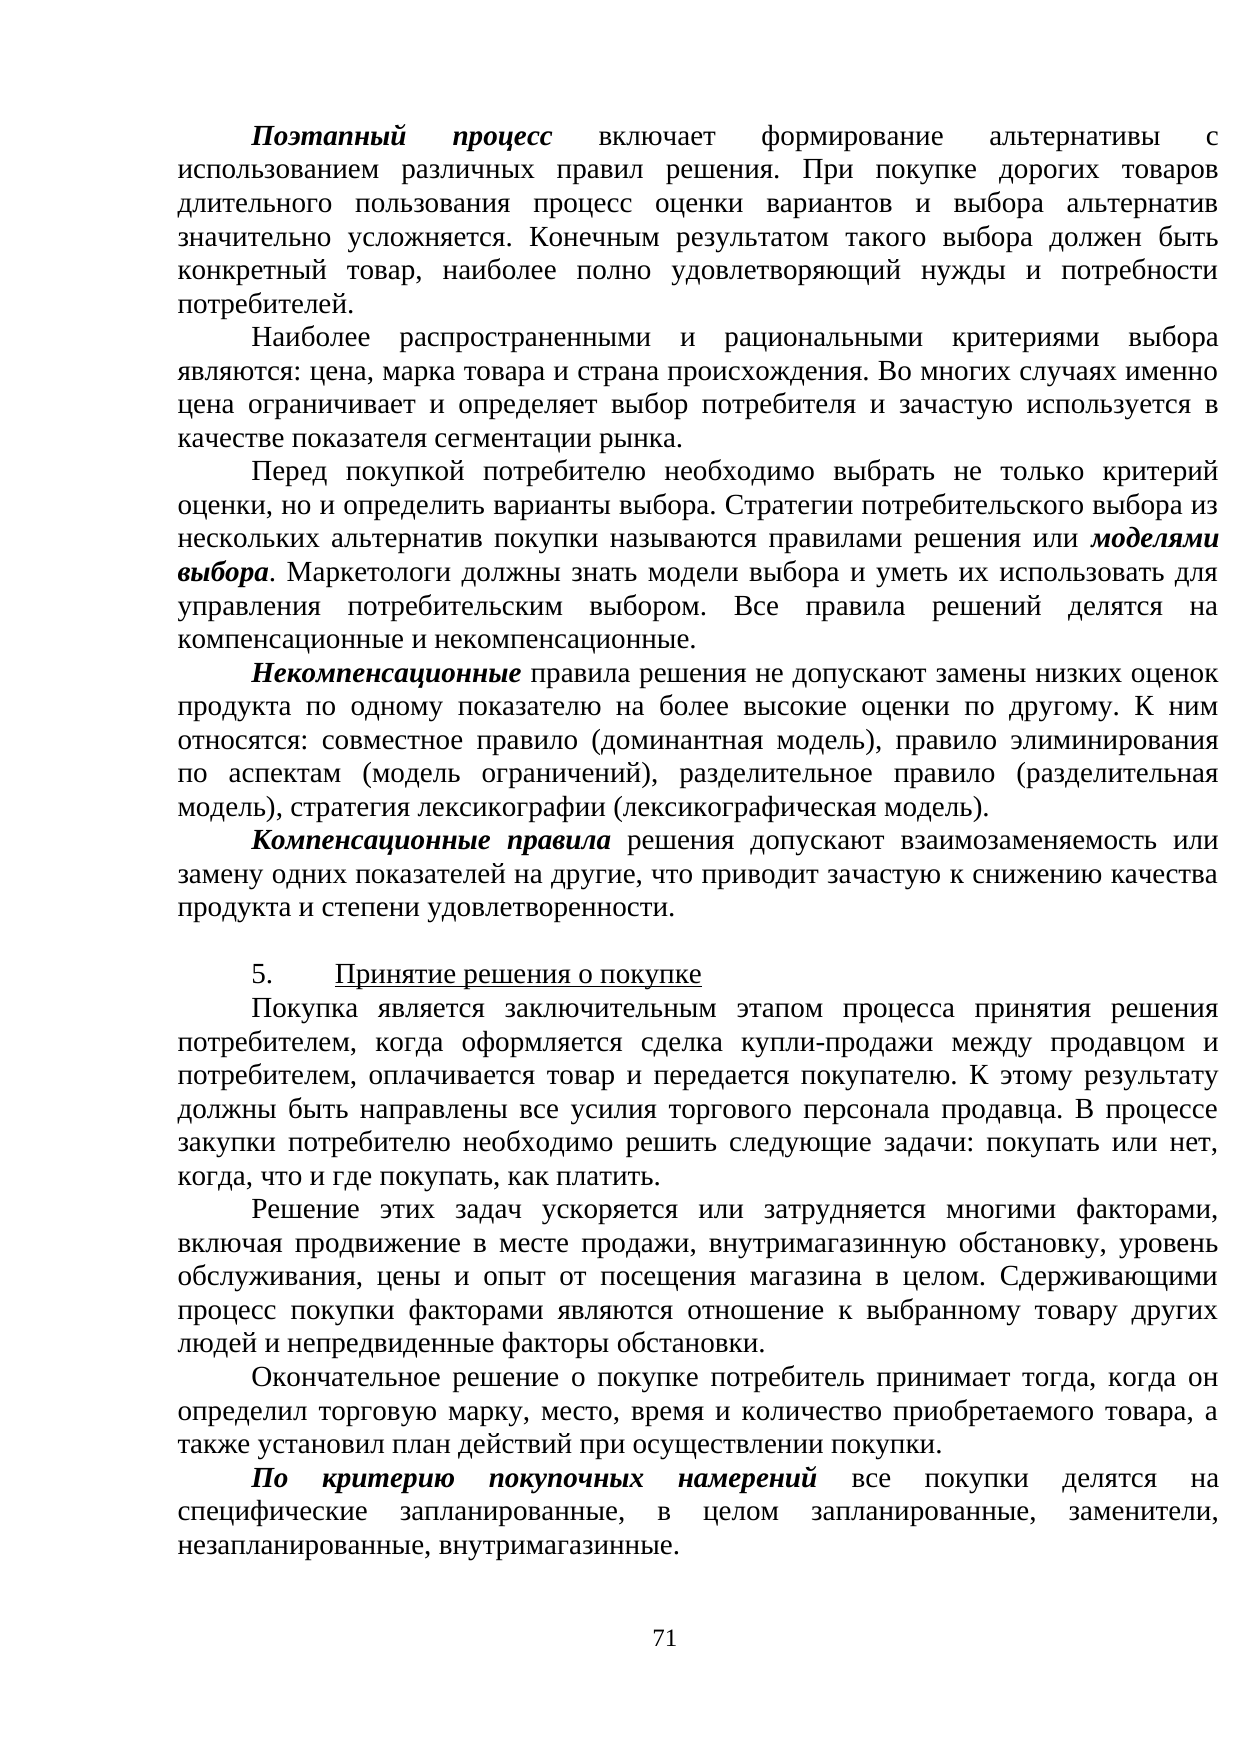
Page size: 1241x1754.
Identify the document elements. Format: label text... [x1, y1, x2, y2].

text Окончательное решение о покупке потребитель принимает тогда, когда он определил торговую марку, место, время и количество приобретаемого товара, а также установил план действий при осуществлении покупки. [177, 1359, 1219, 1460]
text Некомпенсационные правила решения не допускают замены низких оценок продукта по одному показателю на более высокие оценки по другому. К ним относятся: совместное правило (доминантная модель), правило элиминирования по аспектам (модель ограничений), разделительное правило (разделительная модель), стратегия лексикографии (лексикографическая модель). [177, 655, 1219, 822]
text Компенсационные правила решения допускают взаимозаменяемость или замену одних показателей на другие, что приводит зачастую к снижению качества продукта и степени удовлетворенности. [177, 822, 1219, 923]
text По критерию покупочных намерений все покупки делятся на специфические запланированные, в целом запланированные, заменители, незапланированные, внутримагазинные. [177, 1460, 1219, 1560]
list Принятие решения о покупке [177, 957, 1219, 990]
text Решение этих задач ускоряется или затрудняется многими факторами, включая продвижение в месте продажи, внутримагазинную обстановку, уровень обслуживания, цены и опыт от посещения магазина в целом. Сдерживающими процесс покупки факторами являются отношение к выбранному товару других людей и непредвиденные факторы обстановки. [177, 1191, 1219, 1359]
text Перед покупкой потребителю необходимо выбрать не только критерий оценки, но и определить варианты выбора. Стратегии потребительского выбора из нескольких альтернатив покупки называются правилами решения или моделями выбора. Маркетологи должны знать модели выбора и уметь их использовать для управления потребительским выбором. Все правила решений делятся на компенсационные и некомпенсационные. [177, 453, 1219, 655]
text Покупка является заключительным этапом процесса принятия решения потребителем, когда оформляется сделка купли-продажи между продавцом и потребителем, оплачивается товар и передается покупателю. К этому результату должны быть направлены все усилия торгового персонала продавца. В процессе закупки потребителю необходимо решить следующие задачи: покупать или нет, когда, что и где покупать, как платить. [177, 990, 1219, 1191]
text Наиболее распространенными и рациональными критериями выбора являются: цена, марка товара и страна происхождения. Во многих случаях именно цена ограничивает и определяет выбор потребителя и зачастую используется в качестве показателя сегментации рынка. [177, 319, 1219, 453]
text Поэтапный процесс включает формирование альтернативы с использованием различных правил решения. При покупке дорогих товаров длительного пользования процесс оценки вариантов и выбора альтернатив значительно усложняется. Конечным результатом такого выбора должен быть конкретный товар, наиболее полно удовлетворяющий нужды и потребности потребителей. [177, 118, 1219, 319]
